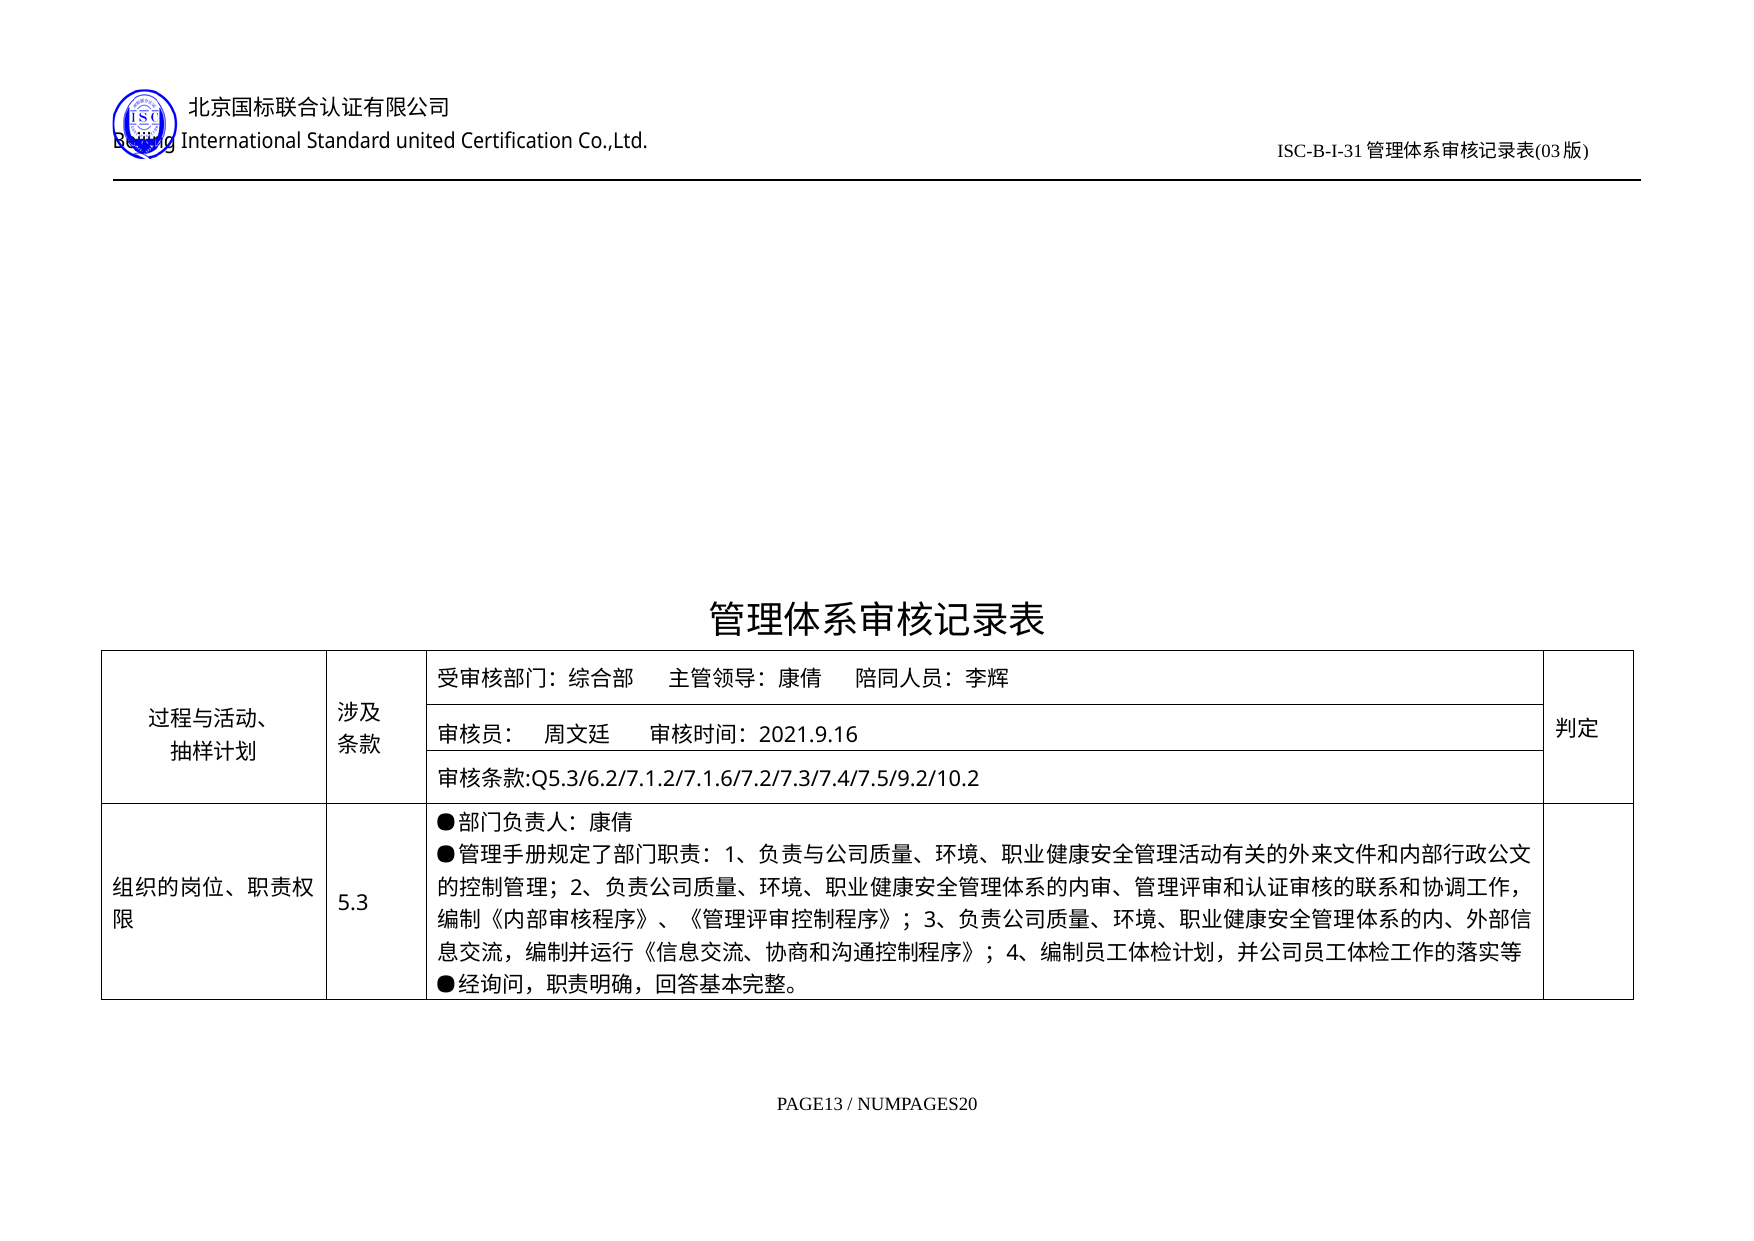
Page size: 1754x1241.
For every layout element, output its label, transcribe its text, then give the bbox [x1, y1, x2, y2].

table_header 判定 [1544, 651, 1633, 803]
table_header 过程与活动、 抽样计划 [102, 651, 326, 803]
table_header 涉及 条款 [327, 651, 426, 803]
table_cell 审核员： 周文廷 审核时间：2021.9.16 [427, 705, 1543, 749]
table_cell 5.3 [327, 804, 426, 999]
text 管理体系审核记录表 [112, 585, 1641, 650]
table_header 受审核部门：综合部 主管领导：康倩 陪同人员：李辉 [427, 651, 1543, 703]
picture [112, 89, 180, 158]
table_cell [1544, 804, 1633, 999]
table_cell 部门负责人：康倩 管理手册规定了部门职责：1、负责与公司质量、环境、职业健康安全管理活动有关的外来文件和内部行政公文的控制管理；2、负责公司质量、环境、职业健康安全管理体系的内审、管理评审和认证审核的联系和协调工作，编制《内部审核程序》、《管理评审控制程序》；3、负责公司质量、环境、职业健康安全管理体系的内、外部信息交流，编制并运行《信息交流、协商和沟通控制程序》；4、编制员工体检计划，并公司员工体检工作的落实等 经询问，职责明确，回答基本完整。 [427, 804, 1543, 999]
table_cell 审核条款:Q5.3/6.2/7.1.2/7.1.6/7.2/7.3/7.4/7.5/9.2/10.2 [427, 751, 1543, 803]
table_cell 组织的岗位、职责权限 [102, 804, 326, 999]
